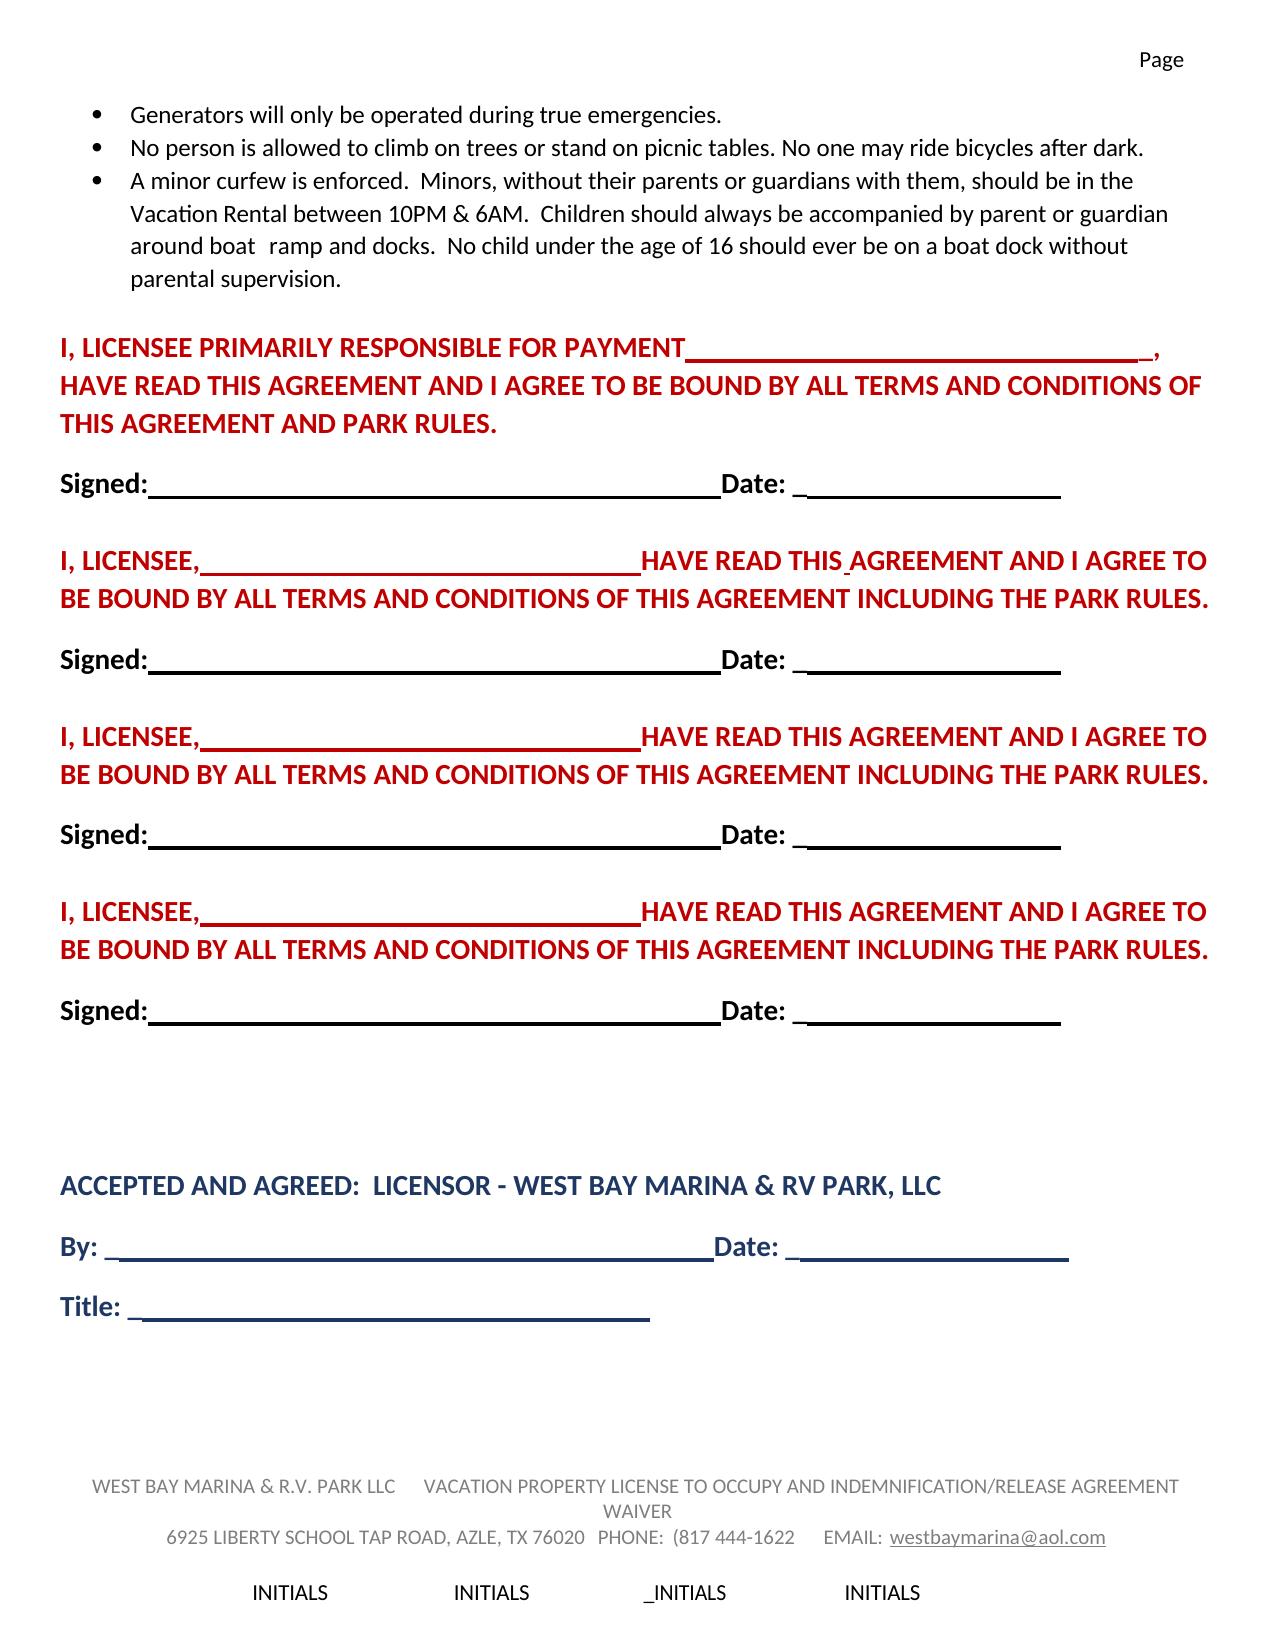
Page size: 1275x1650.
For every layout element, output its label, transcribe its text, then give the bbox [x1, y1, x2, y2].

text Signed: Date: _ [60, 992, 1227, 1027]
list Generators will only be operated during true emergencies. [93, 99, 1171, 130]
text I, LICENSEE, HAVE READ THIS AGREEMENT AND I AGREE TO BE BOUND BY ALL TERMS AND CONDITIONS OF THIS AGREEMENT INCLUDING THE PARK RULES. [60, 542, 1215, 616]
text Signed: Date: _ [60, 816, 1227, 852]
text Title: _ [60, 1288, 1227, 1324]
text Signed: Date: _ [60, 465, 1227, 501]
text I, LICENSEE PRIMARILY RESPONSIBLE FOR PAYMENT _, HAVE READ THIS AGREEMENT AND I AGREE TO BE BOUND BY ALL TERMS AND CONDITIONS OF THIS AGREEMENT AND PARK RULES. [60, 329, 1206, 441]
text I, LICENSEE, HAVE READ THIS AGREEMENT AND I AGREE TO BE BOUND BY ALL TERMS AND CONDITIONS OF THIS AGREEMENT INCLUDING THE PARK RULES. [60, 718, 1215, 792]
text By: _ Date: _ [60, 1228, 1227, 1263]
list No person is allowed to climb on trees or stand on picnic tables. No one may ride bicycles after dark. [93, 132, 1227, 163]
text Signed: Date: _ [60, 641, 1227, 676]
text ACCEPTED AND AGREED: LICENSOR - WEST BAY MARINA & RV PARK, LLC [60, 1167, 1227, 1203]
list A minor curfew is enforced. Minors, without their parents or guardians with them, should be in the Vacation Rental between 10PM & 6AM. Children should always be accompanied by parent or guardian around boat ramp and docks. No child under the age of 16 should ever be on a boat dock without parental supervision. [93, 165, 1206, 293]
text I, LICENSEE, HAVE READ THIS AGREEMENT AND I AGREE TO BE BOUND BY ALL TERMS AND CONDITIONS OF THIS AGREEMENT INCLUDING THE PARK RULES. [60, 893, 1215, 967]
